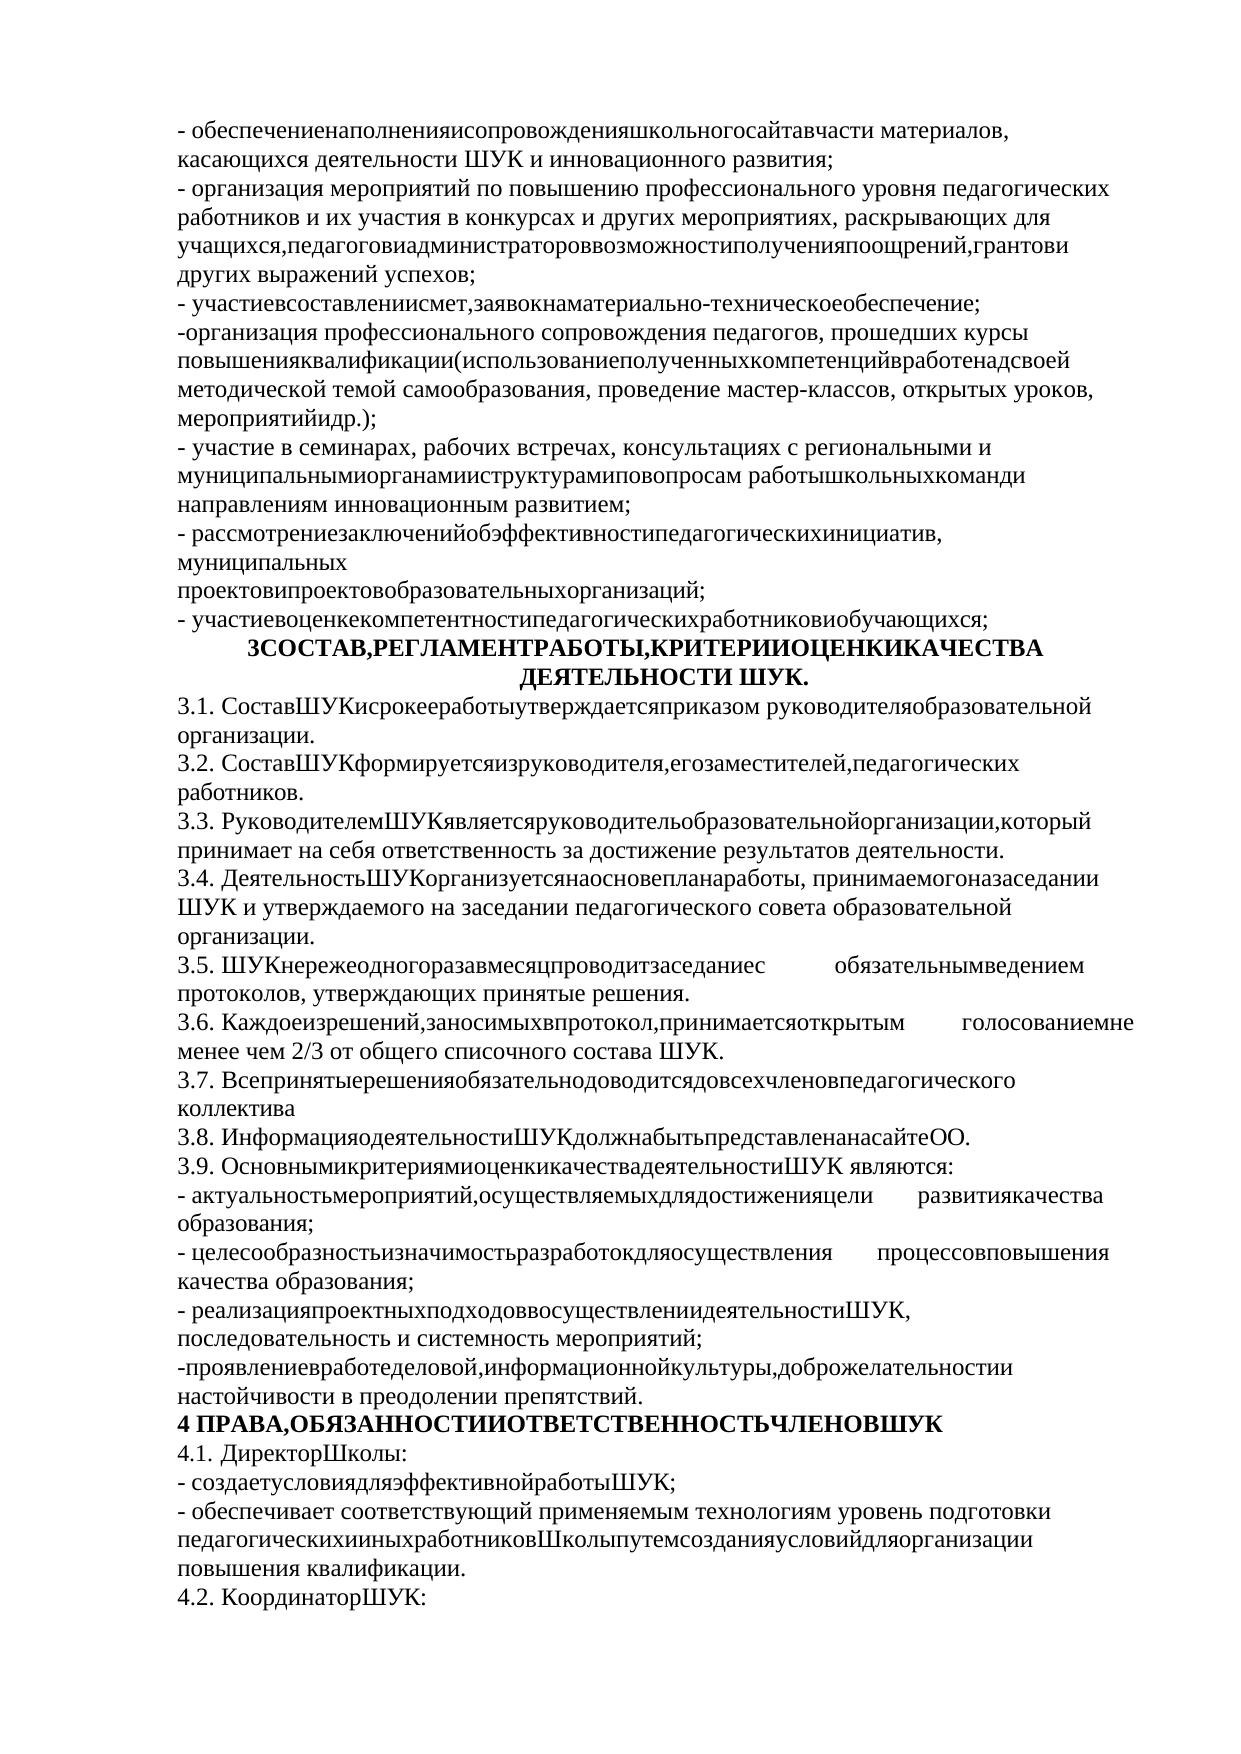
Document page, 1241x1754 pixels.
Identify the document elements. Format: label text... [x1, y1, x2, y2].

list рассмотрениезаключенийобэффективностипедагогическихинициатив, муниципальных [177, 518, 974, 576]
text 3СОСТАВ,РЕГЛАМЕНТРАБОТЫ,КРИТЕРИИОЦЕНКИКАЧЕСТВА ДЕЯТЕЛЬНОСТИ ШУК. [247, 633, 1163, 691]
list ОсновнымикритериямиоценкикачествадеятельностиШУК являются: [177, 1151, 1163, 1180]
list КоординаторШУК: [177, 1582, 1163, 1611]
text -организация профессионального сопровождения педагогов, прошедших курсы повышенияквалификации(использованиеполученныхкомпетенцийвработенадсвоей методической темой самообразования, проведение мастер-классов, открытых уроков, [177, 317, 1149, 403]
list реализацияпроектныхподходоввосуществлениидеятельностиШУК, последовательность и системность мероприятий; [177, 1295, 949, 1352]
list создаетусловиядляэффективнойработыШУК; [177, 1467, 1163, 1496]
list ДеятельностьШУКорганизуетсянаосновепланаработы, принимаемогоназаседании ШУК и утверждаемого на заседании педагогического совета образовательной организации. [177, 863, 1150, 950]
list СоставШУКисрокееработыутверждаетсяприказом руководителяобразовательной организации. [177, 691, 1142, 748]
list организация мероприятий по повышению профессионального уровня педагогических работников и их участия в конкурсах и других мероприятиях, раскрывающих для учащихся,педагоговиадминистратороввозможностиполученияпоощрений,грантови других выражений успехов; [177, 173, 1119, 288]
list участие в семинарах, рабочих встречах, консультациях с региональными и муниципальнымиорганамииструктурамиповопросам работышкольныхкоманди направлениям инновационным развитием; [177, 432, 1077, 518]
text проектовипроектовобразовательныхорганизаций; [177, 576, 1163, 604]
list участиевоценкекомпетентностипедагогическихработниковиобучающихся; [177, 604, 1163, 633]
list целесообразностьизначимостьразработокдляосуществления процессовповышения качества образования; [177, 1237, 1110, 1295]
list ПРАВА,ОБЯЗАННОСТИИОТВЕТСТВЕННОСТЬЧЛЕНОВШУК [177, 1410, 1163, 1438]
list обеспечениенаполненияисопровожденияшкольногосайтавчасти материалов, касающихся деятельности ШУК и инновационного развития; [177, 115, 1054, 173]
list Всепринятыерешенияобязательнодоводитсядовсехчленовпедагогического коллектива [177, 1065, 1066, 1122]
list участиевсоставлениисмет,заявокнаматериально-техническоеобеспечение; [177, 288, 1163, 317]
list ШУКнережеодногоразавмесяцпроводитзаседаниес обязательнымведением протоколов, утверждающих принятые решения. [177, 950, 1085, 1007]
list Каждоеизрешений,заносимыхвпротокол,принимаетсяоткрытым голосованиемне менее чем 2/3 от общего списочного состава ШУК. [177, 1007, 1134, 1065]
list РуководителемШУКявляетсяруководительобразовательнойорганизации,который принимает на себя ответственность за достижение результатов деятельности. [177, 806, 1129, 863]
text мероприятийидр.); [177, 403, 1163, 432]
list СоставШУКформируетсяизруководителя,егозаместителей,педагогических работников. [177, 748, 1064, 806]
list ДиректорШколы: [177, 1438, 1163, 1467]
list обеспечивает соответствующий применяемым технологиям уровень подготовки педагогическихииныхработниковШколыпутемсозданияусловийдляорганизации повышения квалификации. [177, 1496, 1090, 1582]
list ИнформацияодеятельностиШУКдолжнабытьпредставленанасайтеОО. [177, 1122, 1163, 1151]
text -проявлениевработеделовой,информационнойкультуры,доброжелательностии настойчивости в преодолении препятствий. [177, 1352, 1163, 1410]
list актуальностьмероприятий,осуществляемыхдлядостиженияцели развитиякачества образования; [177, 1180, 1104, 1237]
